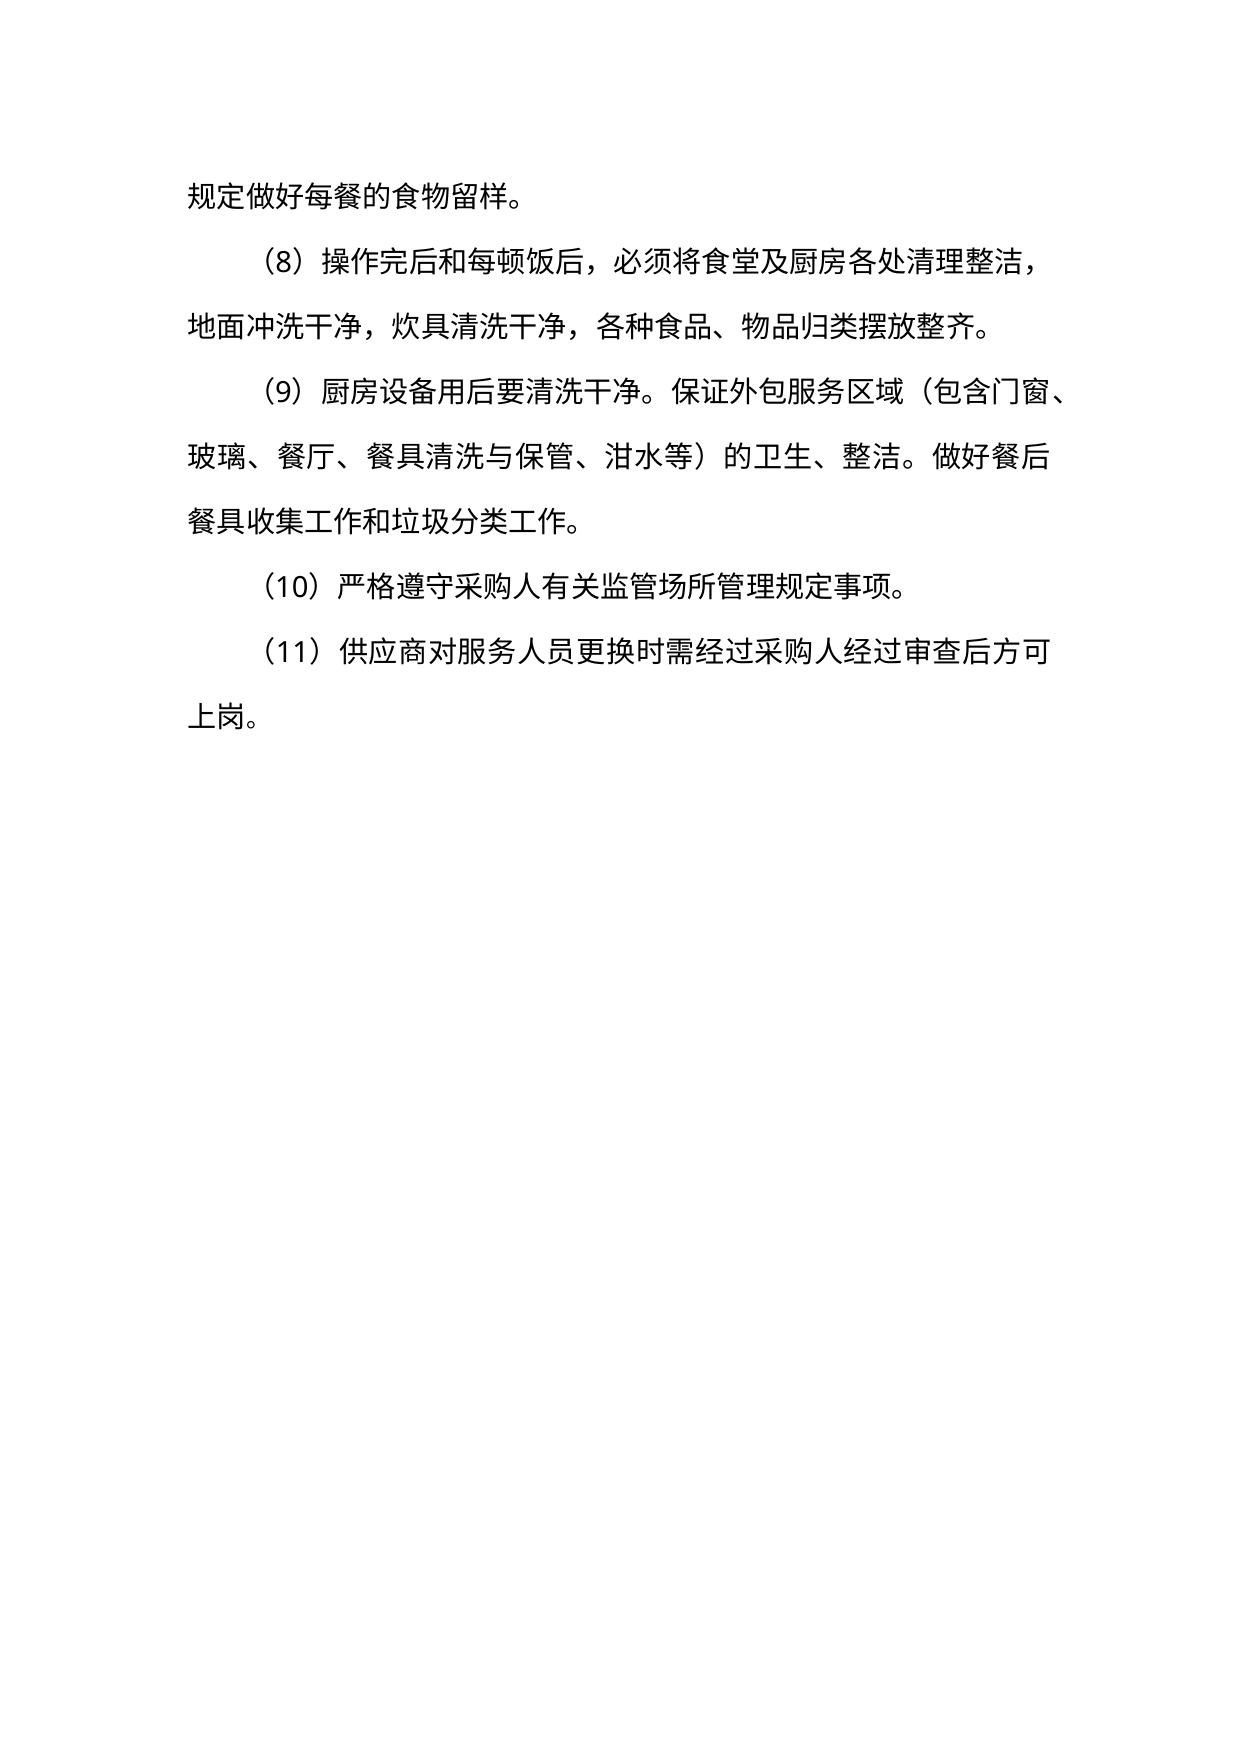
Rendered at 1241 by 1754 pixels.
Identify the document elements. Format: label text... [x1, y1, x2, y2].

text （10）严格遵守采购人有关监管场所管理规定事项。 [187, 552, 1053, 617]
text （11）供应商对服务人员更换时需经过采购人经过审查后方可上岗。 [187, 617, 1053, 747]
text （8）操作完后和每顿饭后，必须将食堂及厨房各处清理整洁，地面冲洗干净，炊具清洗干净，各种食品、物品归类摆放整齐。 [187, 227, 1053, 357]
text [187, 162, 1053, 227]
text （9）厨房设备用后要清洗干净。保证外包服务区域（包含门窗、玻璃、餐厅、餐具清洗与保管、泔水等）的卫生、整洁。做好餐后餐具收集工作和垃圾分类工作。 [187, 357, 1053, 552]
